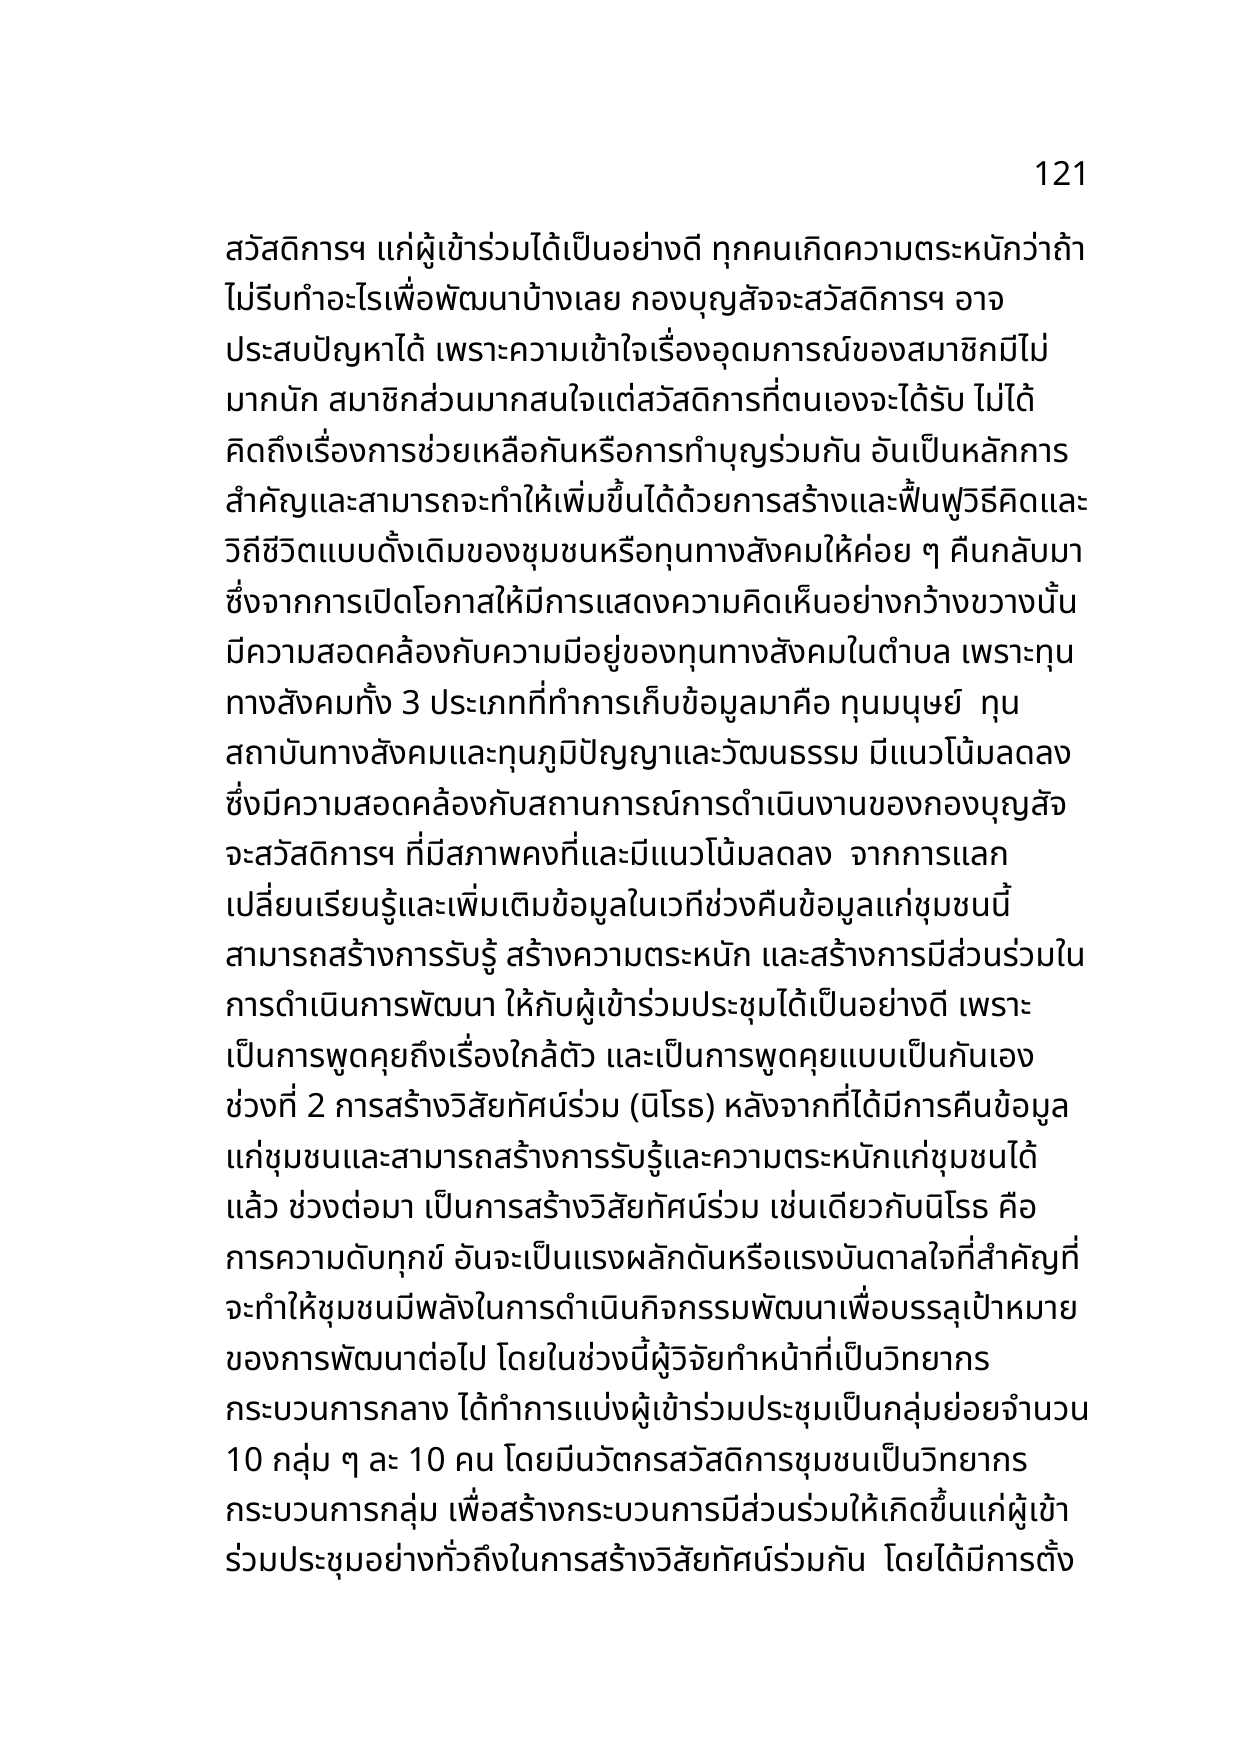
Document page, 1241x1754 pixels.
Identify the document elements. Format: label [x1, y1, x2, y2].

text [225, 225, 1090, 1587]
